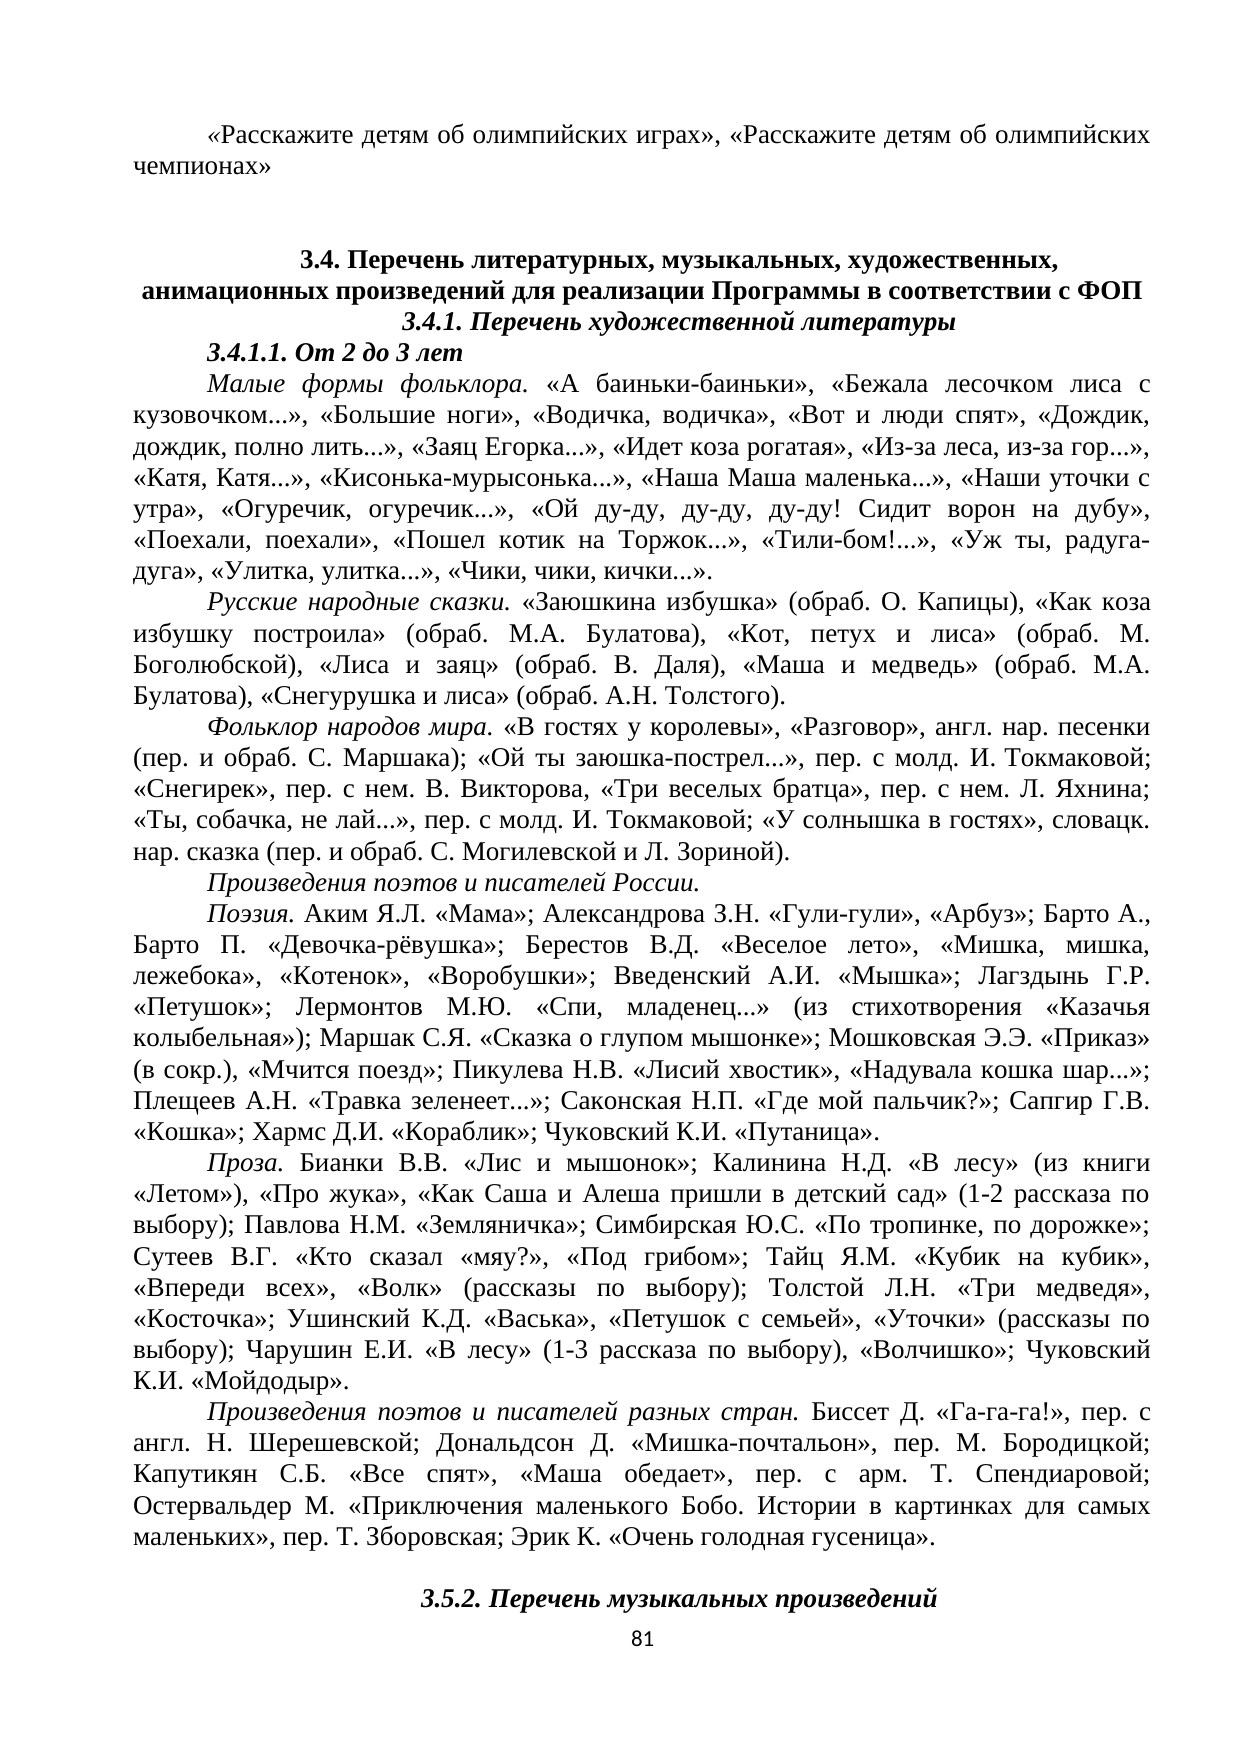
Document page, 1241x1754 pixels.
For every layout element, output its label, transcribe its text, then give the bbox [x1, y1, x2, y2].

text Поэзия. Аким Я.Л. «Мама»; Александрова З.Н. «Гули-гули», «Арбуз»; Барто А., Барто П. «Девочка-рёвушка»; Берестов В.Д. «Веселое лето», «Мишка, мишка, лежебока», «Котенок», «Воробушки»; Введенский А.И. «Мышка»; Лагздынь Г.Р. «Петушок»; Лермонтов М.Ю. «Спи, младенец...» (из стихотворения «Казачья колыбельная»); Маршак С.Я. «Сказка о глупом мышонке»; Мошковская Э.Э. «Приказ» (в сокр.), «Мчится поезд»; Пикулева Н.В. «Лисий хвостик», «Надувала кошка шар...»; Плещеев А.Н. «Травка зеленеет...»; Саконская Н.П. «Где мой пальчик?»; Сапгир Г.В. «Кошка»; Хармс Д.И. «Кораблик»; Чуковский К.И. «Путаница». [133, 897, 1152, 1146]
text Фольклор народов мира. «В гостях у королевы», «Разговор», англ. нар. песенки (пер. и обраб. С. Маршака); «Ой ты заюшка-пострел...», пер. с молд. И. Токмаковой; «Снегирек», пер. с нем. В. Викторова, «Три веселых братца», пер. с нем. Л. Яхнина; «Ты, собачка, не лай...», пер. с молд. И. Токмаковой; «У солнышка в гостях», словацк. нар. сказка (пер. и обраб. С. Могилевской и Л. Зориной). [133, 710, 1152, 866]
text Произведения поэтов и писателей разных стран. Биссет Д. «Га-га-га!», пер. с англ. Н. Шерешевской; Дональдсон Д. «Мишка-почтальон», пер. М. Бородицкой; Капутикян С.Б. «Все спят», «Маша обедает», пер. с арм. Т. Спендиаровой; Остервальдер М. «Приключения маленького Бобо. Истории в картинках для самых маленьких», пер. Т. Зборовская; Эрик К. «Очень голодная гусеница». [133, 1395, 1152, 1551]
text 3.4. Перечень литературных, музыкальных, художественных, анимационных произведений для реализации Программы в соответствии с ФОП [133, 243, 1152, 305]
text 3.4.1. Перечень художественной литературы [133, 305, 1152, 336]
text Произведения поэтов и писателей России. [133, 866, 1152, 897]
text Малые формы фольклора. «А баиньки-баиньки», «Бежала лесочком лиса с кузовочком...», «Большие ноги», «Водичка, водичка», «Вот и люди спят», «Дождик, дождик, полно лить...», «Заяц Егорка...», «Идет коза рогатая», «Из-за леса, из-за гор...», «Катя, Катя...», «Кисонька-мурысонька...», «Наша Маша маленька...», «Наши уточки с утра», «Огуречик, огуречик...», «Ой ду-ду, ду-ду, ду-ду! Сидит ворон на дубу», «Поехали, поехали», «Пошел котик на Торжок...», «Тили-бом!...», «Уж ты, радуга-дуга», «Улитка, улитка...», «Чики, чики, кички...». [133, 367, 1152, 586]
text Проза. Бианки В.В. «Лис и мышонок»; Калинина Н.Д. «В лесу» (из книги «Летом»), «Про жука», «Как Саша и Алеша пришли в детский сад» (1-2 рассказа по выбору); Павлова Н.М. «Земляничка»; Симбирская Ю.С. «По тропинке, по дорожке»; Сутеев В.Г. «Кто сказал «мяу?», «Под грибом»; Тайц Я.М. «Кубик на кубик», «Впереди всех», «Волк» (рассказы по выбору); Толстой Л.Н. «Три медведя», «Косточка»; Ушинский К.Д. «Васька», «Петушок с семьей», «Уточки» (рассказы по выбору); Чарушин Е.И. «В лесу» (1-3 рассказа по выбору), «Волчишко»; Чуковский К.И. «Мойдодыр». [133, 1146, 1152, 1395]
text 3.5.2. Перечень музыкальных произведений [133, 1582, 1152, 1613]
text «Расскажите детям об олимпийских играх», «Расскажите детям об олимпийских чемпионах» [133, 118, 1152, 180]
text 3.4.1.1. От 2 до 3 лет [133, 336, 1152, 367]
text Русские народные сказки. «Заюшкина избушка» (обраб. О. Капицы), «Как коза избушку построила» (обраб. М.А. Булатова), «Кот, петух и лиса» (обраб. М. Боголюбской), «Лиса и заяц» (обраб. В. Даля), «Маша и медведь» (обраб. М.А. Булатова), «Снегурушка и лиса» (обраб. А.Н. Толстого). [133, 586, 1152, 710]
